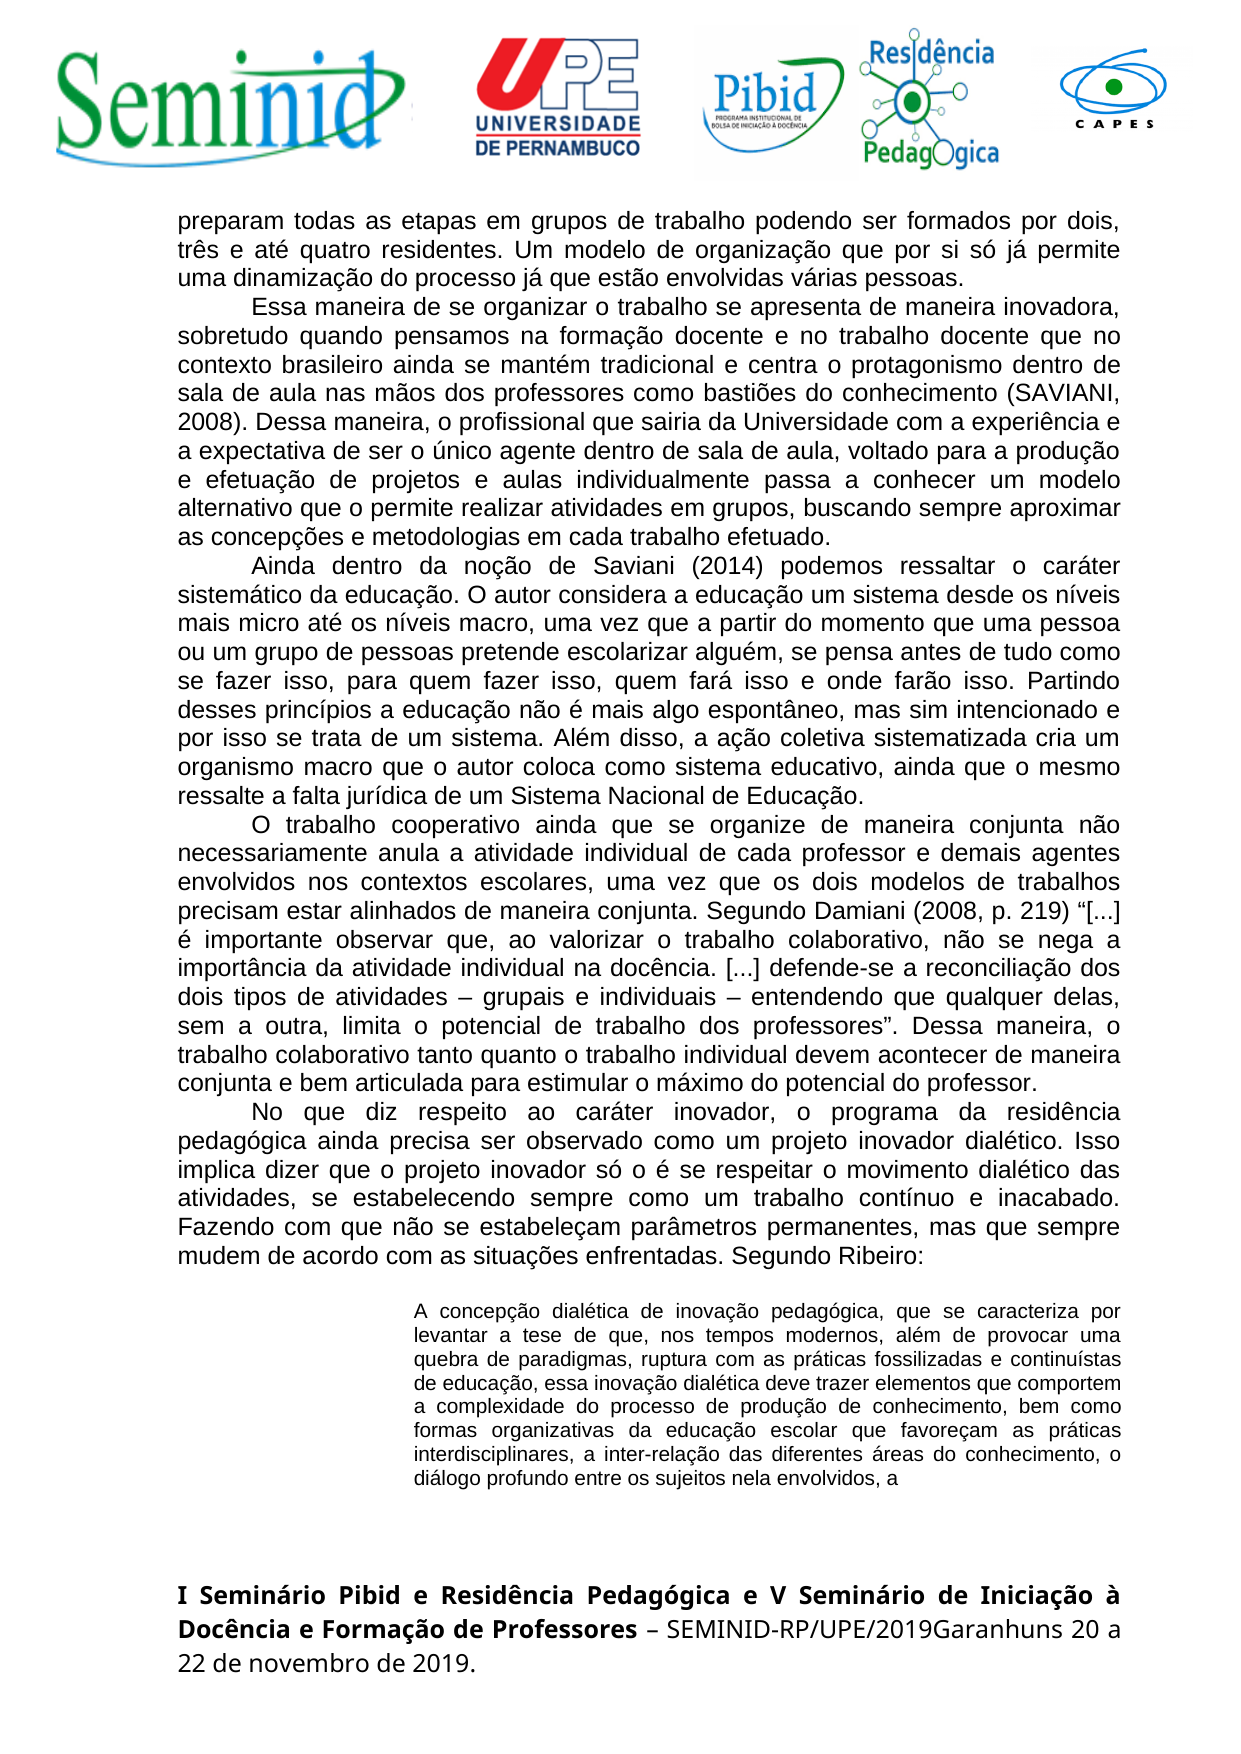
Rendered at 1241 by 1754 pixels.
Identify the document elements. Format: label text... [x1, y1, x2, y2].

picture [466, 29, 648, 161]
text preparam todas as etapas em grupos de trabalho podendo ser formados por dois, três e até quatro residentes. Um modelo de organização que por si só já permite uma dinamização do processo já que estão envolvidas várias pessoas. [177, 206, 1122, 292]
text Essa maneira de se organizar o trabalho se apresenta de maneira inovadora, sobretudo quando pensamos na formação docente e no trabalho docente que no contexto brasileiro ainda se mantém tradicional e centra o protagonismo dentro de sala de aula nas mãos dos professores como bastiões do conhecimento (SAVIANI, 2008). Dessa maneira, o profissional que sairia da Universidade com a experiência e a expectativa de ser o único agente dentro de sala de aula, voltado para a produção e efetuação de projetos e aulas individualmente passa a conhecer um modelo alternativo que o permite realizar atividades em grupos, buscando sempre aproximar as concepções e metodologias em cada trabalho efetuado. [177, 292, 1122, 551]
text A concepção dialética de inovação pedagógica, que se caracteriza por levantar a tese de que, nos tempos modernos, além de provocar uma quebra de paradigmas, ruptura com as práticas fossilizadas e continuístas de educação, essa inovação dialética deve trazer elementos que comportem a complexidade do processo de produção de conhecimento, bem como formas organizativas da educação escolar que favoreçam as práticas interdisciplinares, a inter-relação das diferentes áreas do conhecimento, o diálogo profundo entre os sujeitos nela envolvidos, a [413, 1298, 1122, 1490]
picture [693, 0, 1018, 206]
picture [56, 28, 413, 170]
text Ainda dentro da noção de Saviani (2014) podemos ressaltar o caráter sistemático da educação. O autor considera a educação um sistema desde os níveis mais micro até os níveis macro, uma vez que a partir do momento que uma pessoa ou um grupo de pessoas pretende escolarizar alguém, se pensa antes de tudo como se fazer isso, para quem fazer isso, quem fará isso e onde farão isso. Partindo desses princípios a educação não é mais algo espontâneo, mas sim intencionado e por isso se trata de um sistema. Além disso, a ação coletiva sistematizada cria um organismo macro que o autor coloca como sistema educativo, ainda que o mesmo ressalte a falta jurídica de um Sistema Nacional de Educação. [177, 551, 1122, 810]
text O trabalho cooperativo ainda que se organize de maneira conjunta não necessariamente anula a atividade individual de cada professor e demais agentes envolvidos nos contextos escolares, uma vez que os dois modelos de trabalhos precisam estar alinhados de maneira conjunta. Segundo Damiani (2008, p. 219) “[...] é importante observar que, ao valorizar o trabalho colaborativo, não se nega a importância da atividade individual na docência. [...] defende-se a reconciliação dos dois tipos de atividades – grupais e individuais – entendendo que qualquer delas, sem a outra, limita o potencial de trabalho dos professores”. Dessa maneira, o trabalho colaborativo tanto quanto o trabalho individual devem acontecer de maneira conjunta e bem articulada para estimular o máximo do potencial do professor. [177, 810, 1122, 1097]
text No que diz respeito ao caráter inovador, o programa da residência pedagógica ainda precisa ser observado como um projeto inovador dialético. Isso implica dizer que o projeto inovador só o é se respeitar o movimento dialético das atividades, se estabelecendo sempre como um trabalho contínuo e inacabado. Fazendo com que não se estabeleçam parâmetros permanentes, mas que sempre mudem de acordo com as situações enfrentadas. Segundo Ribeiro: [177, 1097, 1122, 1270]
picture [1030, 46, 1193, 132]
